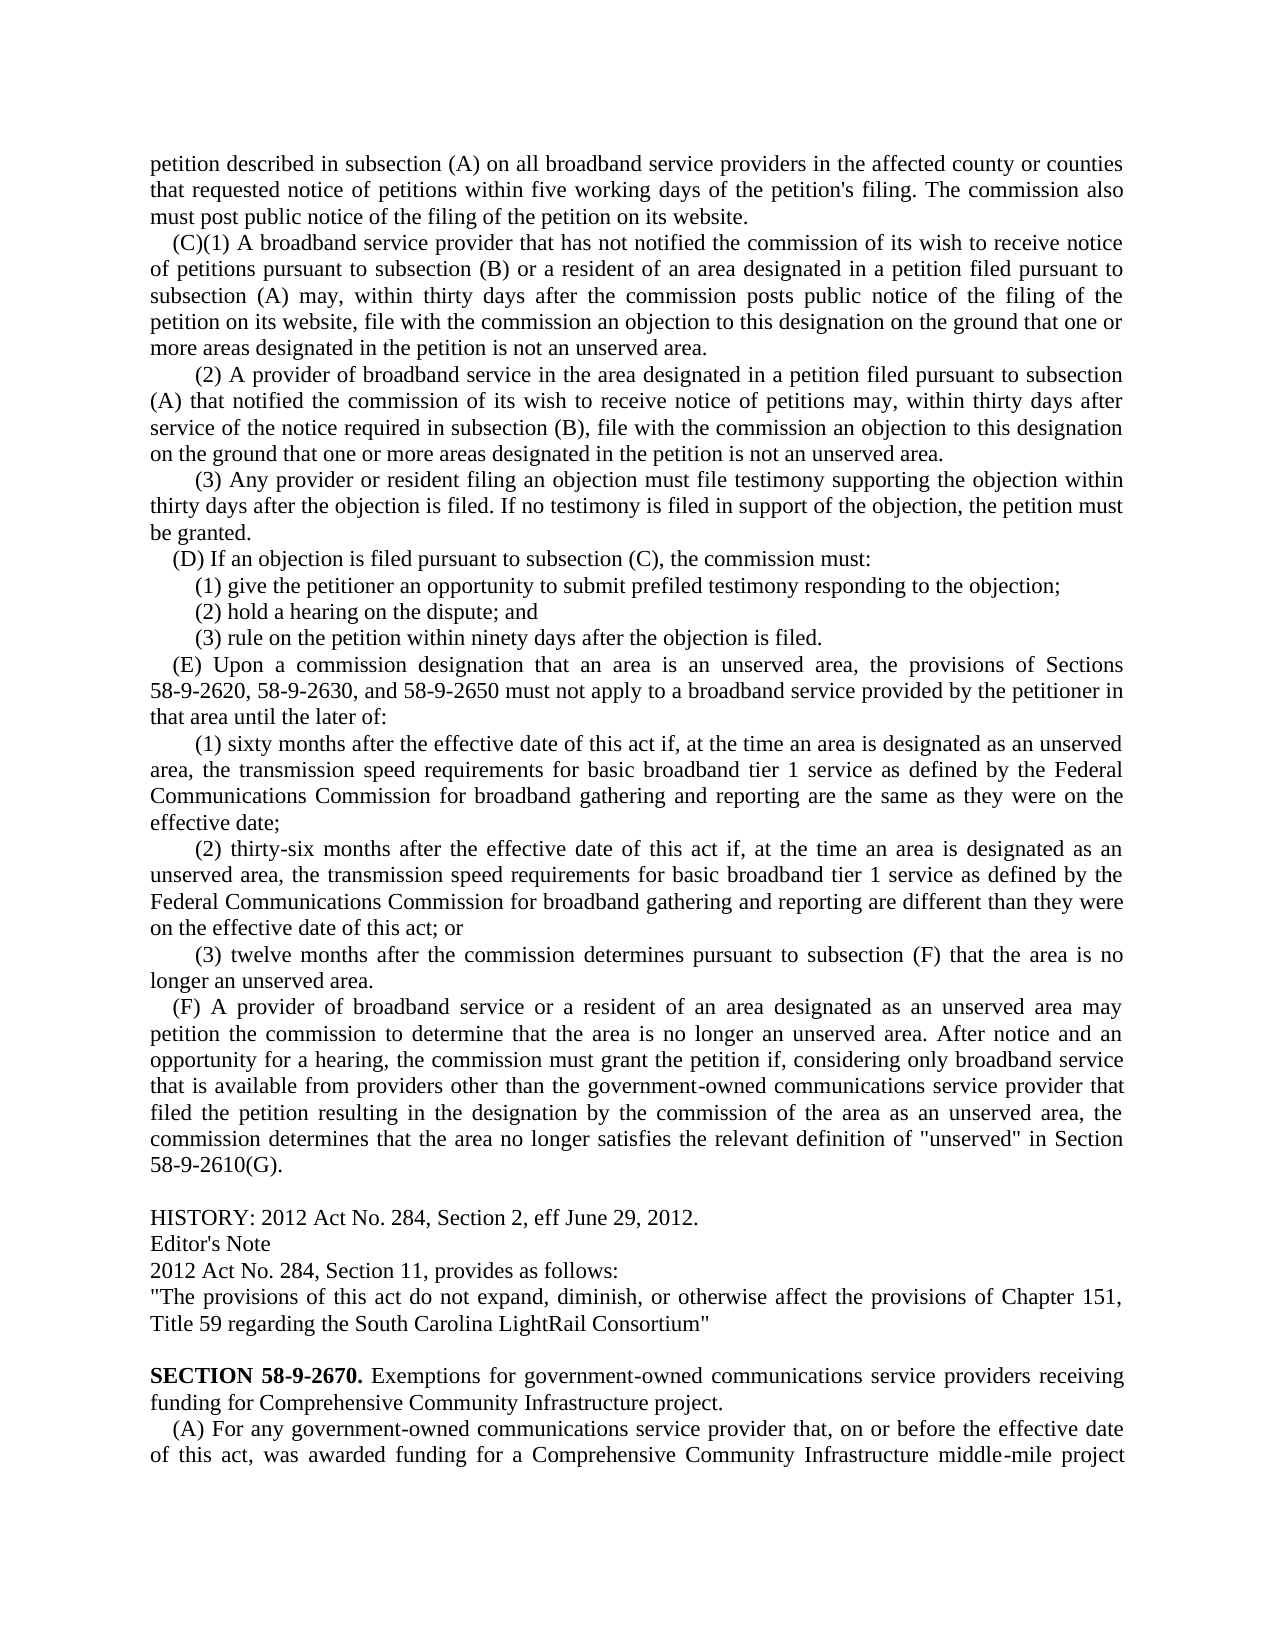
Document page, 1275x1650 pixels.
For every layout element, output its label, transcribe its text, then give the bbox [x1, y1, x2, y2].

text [150, 150, 1125, 229]
text (2) hold a hearing on the dispute; and [150, 598, 1125, 624]
text (3) twelve months after the commission determines pursuant to subsection (F) that the area is no longer an unserved area. [150, 941, 1125, 993]
text HISTORY: 2012 Act No. 284, Section 2, eff June 29, 2012. [150, 1204, 1125, 1231]
text (F) A provider of broadband service or a resident of an area designated as an unserved area may petition the commission to determine that the area is no longer an unserved area. After notice and an opportunity for a hearing, the commission must grant the petition if, considering only broadband service that is available from providers other than the government-owned communications service provider that filed the petition resulting in the designation by the commission of the area as an unserved area, the commission determines that the area no longer satisfies the relevant definition of "unserved" in Section 58-9-2610(G). [150, 993, 1125, 1178]
text (C)(1) A broadband service provider that has not notified the commission of its wish to receive notice of petitions pursuant to subsection (B) or a resident of an area designated in a petition filed pursuant to subsection (A) may, within thirty days after the commission posts public notice of the filing of the petition on its website, file with the commission an objection to this designation on the ground that one or more areas designated in the petition is not an unserved area. [150, 229, 1125, 361]
text Editor's Note [150, 1231, 1125, 1257]
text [150, 1415, 1125, 1468]
text (2) thirty-six months after the effective date of this act if, at the time an area is designated as an unserved area, the transmission speed requirements for basic broadband tier 1 service as defined by the Federal Communications Commission for broadband gathering and reporting are different than they were on the effective date of this act; or [150, 835, 1125, 941]
text 2012 Act No. 284, Section 11, provides as follows: [150, 1257, 1125, 1283]
text (1) sixty months after the effective date of this act if, at the time an area is designated as an unserved area, the transmission speed requirements for basic broadband tier 1 service as defined by the Federal Communications Commission for broadband gathering and reporting are the same as they were on the effective date; [150, 730, 1125, 835]
text (D) If an objection is filed pursuant to subsection (C), the commission must: [150, 545, 1125, 572]
text (2) A provider of broadband service in the area designated in a petition filed pursuant to subsection (A) that notified the commission of its wish to receive notice of petitions may, within thirty days after service of the notice required in subsection (B), file with the commission an objection to this designation on the ground that one or more areas designated in the petition is not an unserved area. [150, 361, 1125, 466]
text "The provisions of this act do not expand, diminish, or otherwise affect the provisions of Chapter 151, Title 59 regarding the South Carolina LightRail Consortium" [150, 1283, 1125, 1336]
text SECTION 58-9-2670. Exemptions for government-owned communications service providers receiving funding for Comprehensive Community Infrastructure project. [150, 1362, 1125, 1415]
text (3) rule on the petition within ninety days after the objection is filed. [150, 624, 1125, 651]
text (E) Upon a commission designation that an area is an unserved area, the provisions of Sections 58-9-2620, 58-9-2630, and 58-9-2650 must not apply to a broadband service provided by the petitioner in that area until the later of: [150, 651, 1125, 730]
text (1) give the petitioner an opportunity to submit prefiled testimony responding to the objection; [150, 572, 1125, 598]
text (3) Any provider or resident filing an objection must file testimony supporting the objection within thirty days after the objection is filed. If no testimony is filed in support of the objection, the petition must be granted. [150, 466, 1125, 545]
